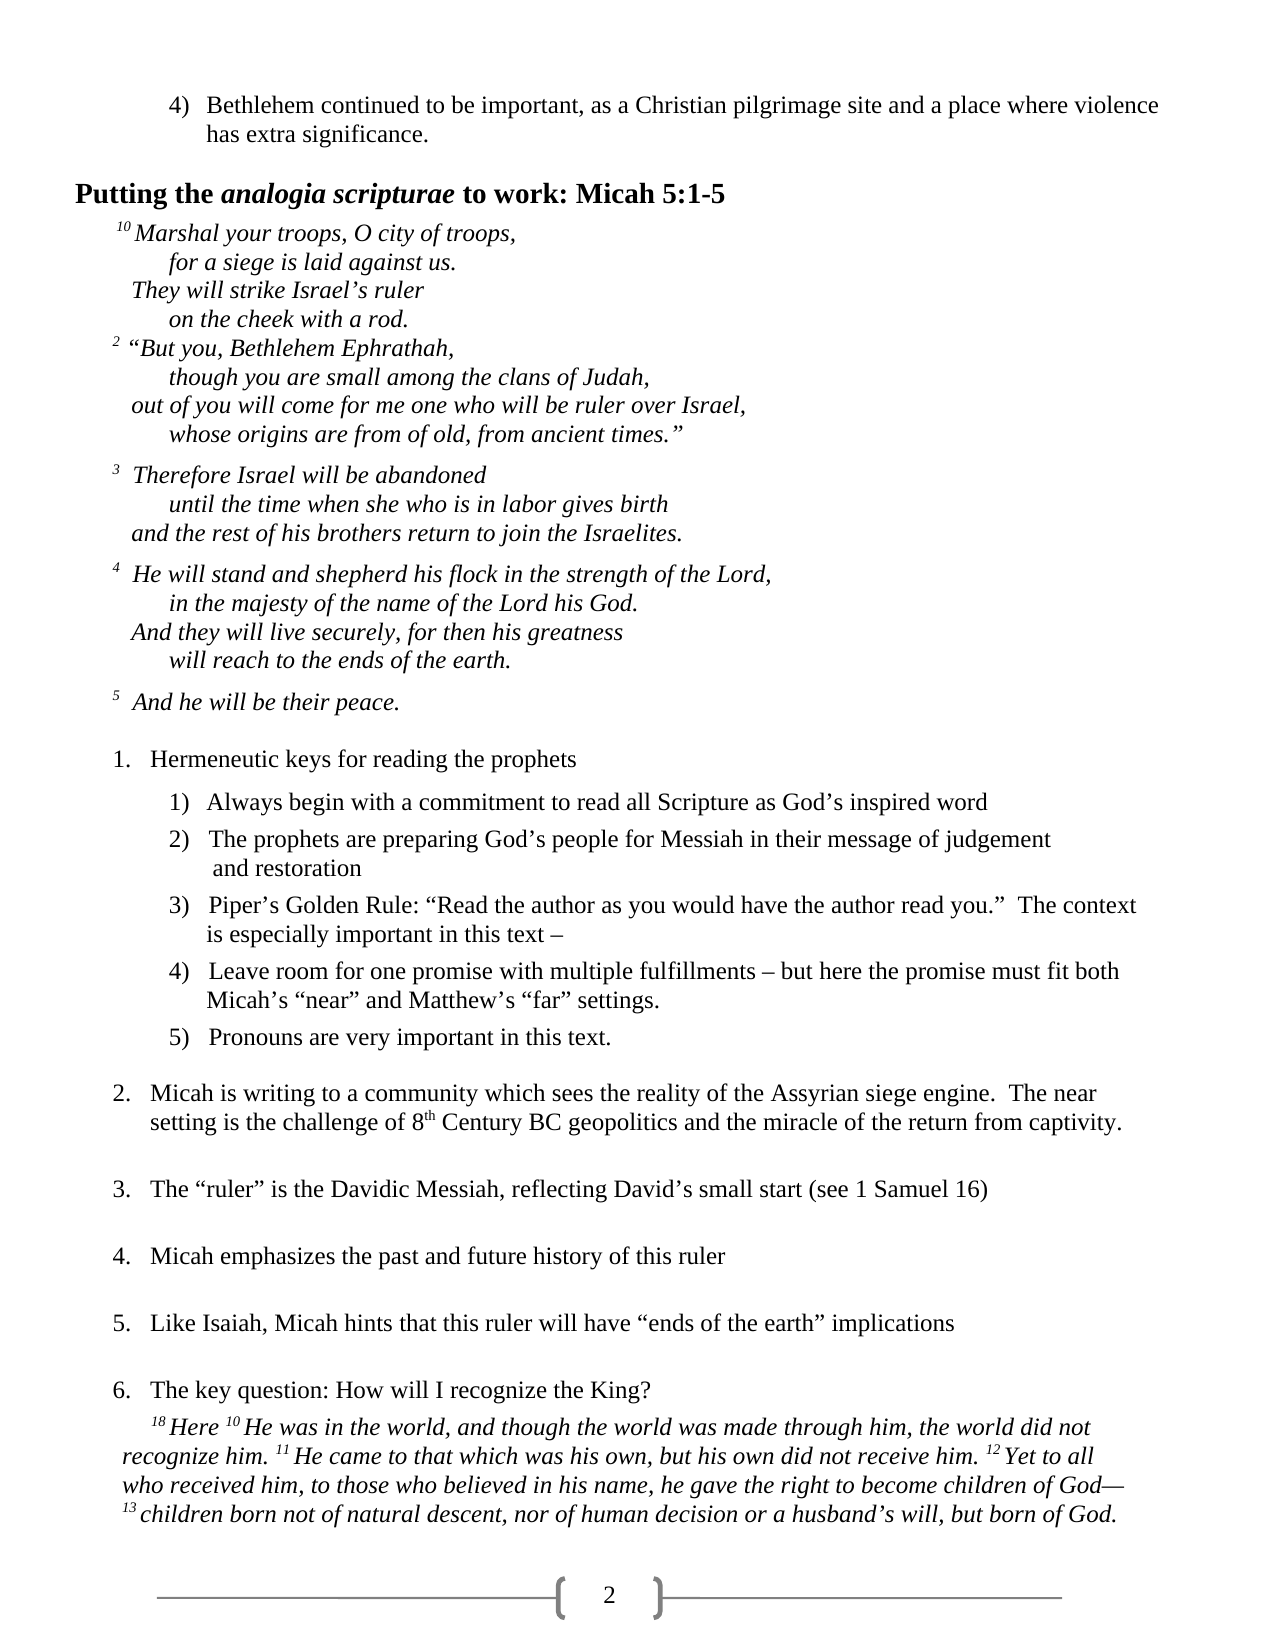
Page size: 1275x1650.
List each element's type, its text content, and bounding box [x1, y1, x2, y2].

text though you are small among the clans of Judah, [112, 362, 1144, 391]
text 4. Micah emphasizes the past and future history of this ruler [112, 1241, 1144, 1270]
text 2) The prophets are preparing God’s people for Messiah in their message of judgement [75, 824, 1165, 853]
list 4) Leave room for one promise with multiple fulfillments – but here the promise must fit both Micah’s “near” and Matthew’s “far” settings. [169, 956, 1165, 1014]
text 2. Micah is writing to a community which sees the reality of the Assyrian siege engine. The near setting is the challenge of 8th Century BC geopolitics and the miracle of the return from captivity. [112, 1078, 1165, 1136]
text whose origins are from of old, from ancient times.” [112, 419, 1144, 448]
text 10 Marshal your troops, O city of troops, [112, 218, 1144, 247]
text 6. The key question: How will I recognize the King? [112, 1375, 1144, 1404]
text out of you will come for me one who will be ruler over Israel, [112, 391, 1144, 419]
text 18 Here 10 He was in the world, and though the world was made through him, the world did not recognize him. 11 He came to that which was his own, but his own did not receive him. 12 Yet to all who received him, to those who believed in his name, he gave the right to become children of God— 13 children born not of natural descent, nor of human decision or a husband’s will, but born of God. [122, 1412, 1144, 1527]
text will reach to the ends of the earth. [112, 646, 1144, 674]
text Putting the analogia scripturae to work: Micah 5:1-5 [75, 176, 1165, 210]
text in the majesty of the name of the Lord his God. [112, 588, 1144, 617]
text 5 And he will be their peace. [112, 687, 1144, 716]
text 2 “But you, Bethlehem Ephrathah, [112, 333, 1144, 362]
text 3 Therefore Israel will be abandoned [112, 461, 1144, 489]
text for a siege is laid against us. [112, 247, 1144, 276]
list Always begin with a commitment to read all Scripture as God’s inspired word [169, 787, 1165, 816]
text And they will live securely, for then his greatness [112, 617, 1144, 646]
list 3) Piper’s Golden Rule: “Read the author as you would have the author read you.” The context is especially important in this text – [112, 890, 1165, 948]
text 4 He will stand and shepherd his flock in the strength of the Lord, [112, 559, 1144, 588]
text 5. Like Isaiah, Micah hints that this ruler will have “ends of the earth” implications [112, 1308, 1144, 1337]
list Bethlehem continued to be important, as a Christian pilgrimage site and a place where violence has extra significance. [169, 90, 1165, 147]
list 5) Pronouns are very important in this text. [112, 1022, 1165, 1051]
text until the time when she who is in labor gives birth [112, 489, 1144, 518]
text They will strike Israel’s ruler [112, 276, 1144, 304]
text on the cheek with a rod. [112, 304, 1144, 333]
text and the rest of his brothers return to join the Israelites. [112, 518, 1144, 547]
text 1. Hermeneutic keys for reading the prophets [112, 744, 1165, 773]
text 3. The “ruler” is the Davidic Messiah, reflecting David’s small start (see 1 Samuel 16) [112, 1174, 1144, 1203]
text and restoration [187, 853, 1144, 882]
